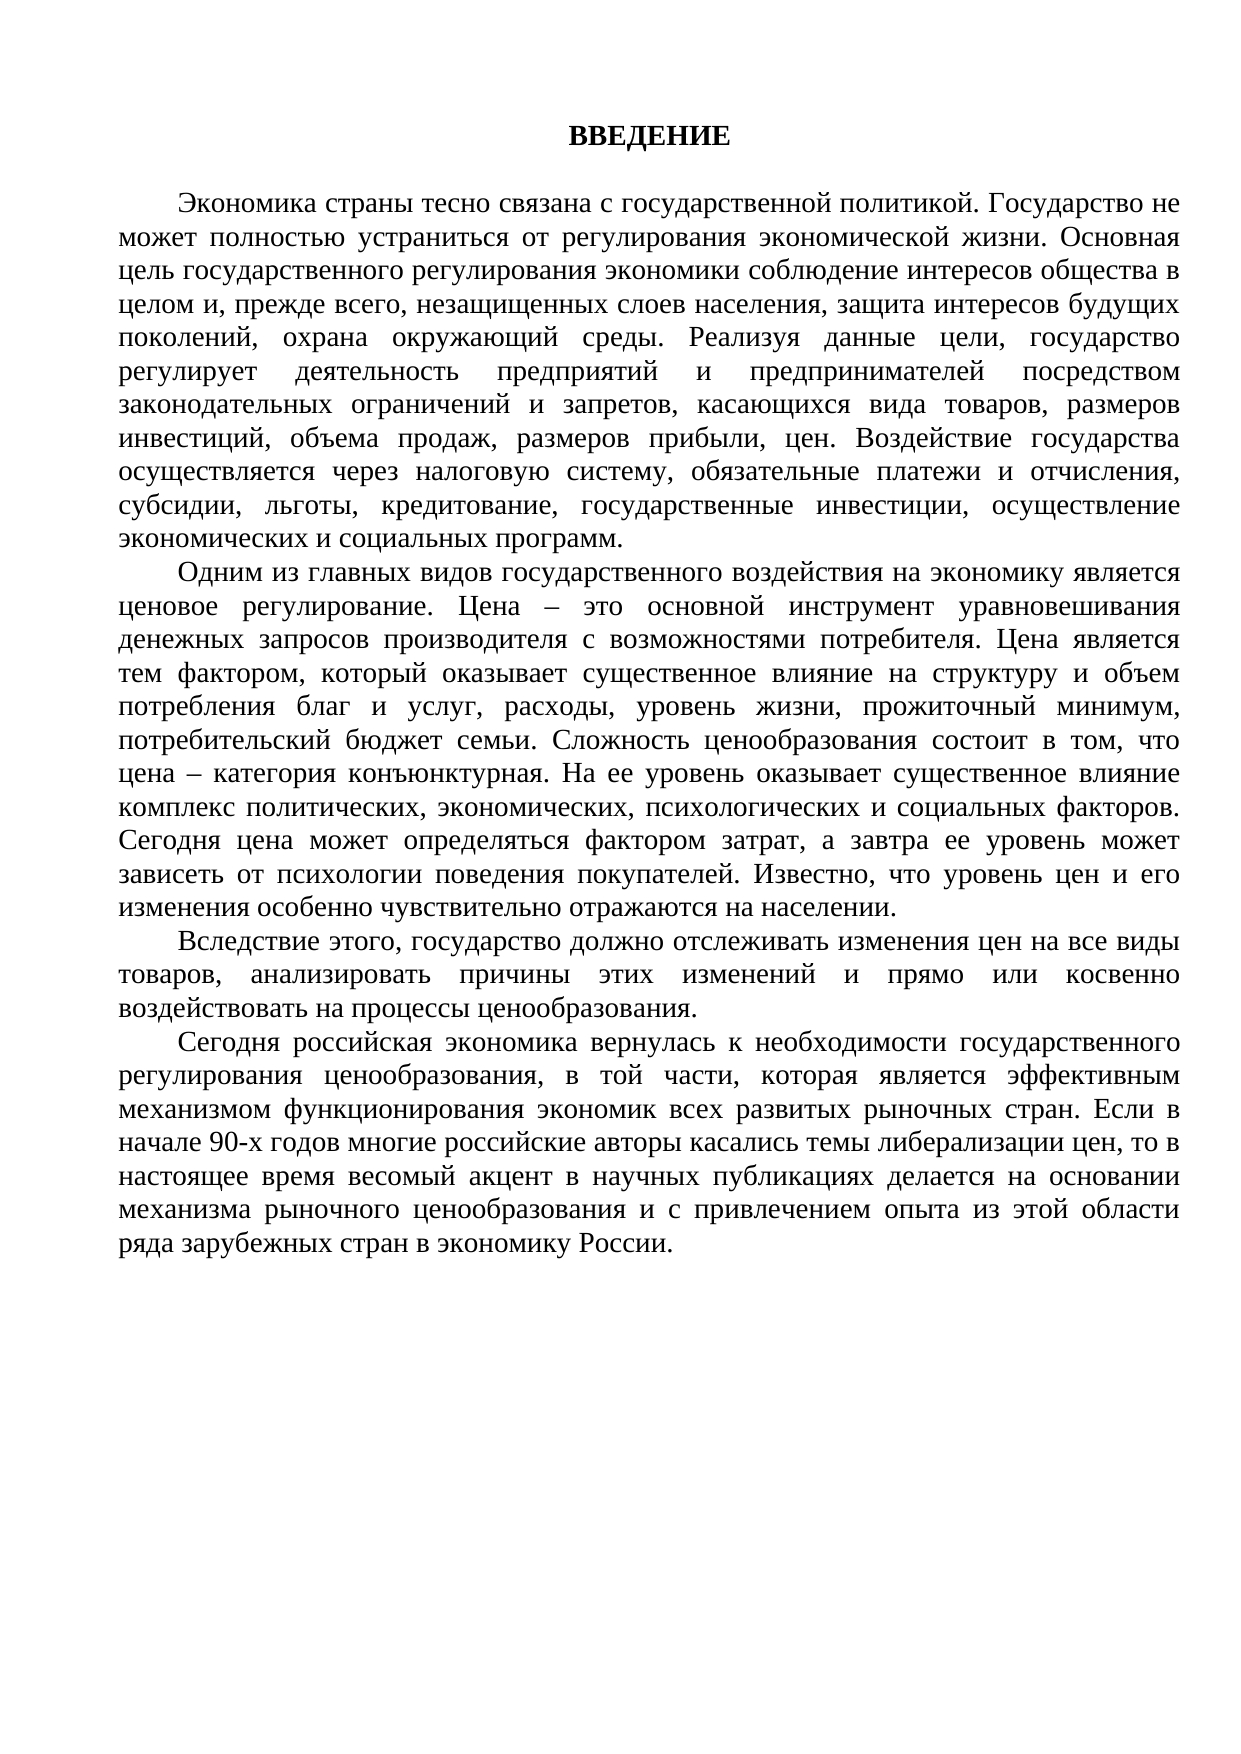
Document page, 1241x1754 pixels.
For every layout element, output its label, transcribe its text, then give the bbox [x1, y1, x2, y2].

subtitle ВВЕДЕНИЕ [118, 118, 1181, 152]
text Одним из главных видов государственного воздействия на экономику является ценовое регулирование. Цена – это основной инструмент уравновешивания денежных запросов производителя с возможностями потребителя. Цена является тем фактором, который оказывает существенное влияние на структуру и объем потребления благ и услуг, расходы, уровень жизни, прожиточный минимум, потребительский бюджет семьи. Сложность ценообразования состоит в том, что цена – категория конъюнктурная. На ее уровень оказывает существенное влияние комплекс политических, экономических, психологических и социальных факторов. Сегодня цена может определяться фактором затрат, а завтра ее уровень может зависеть от психологии поведения покупателей. Известно, что уровень цен и его изменения особенно чувствительно отражаются на населении. [118, 554, 1181, 923]
text Вследствие этого, государство должно отслеживать изменения цен на все виды товаров, анализировать причины этих изменений и прямо или косвенно воздействовать на процессы ценообразования. [118, 923, 1181, 1024]
text Экономика страны тесно связана с государственной политикой. Государство не может полностью устраниться от регулирования экономической жизни. Основная цель государственного регулирования экономики соблюдение интересов общества в целом и, прежде всего, незащищенных слоев населения, защита интересов будущих поколений, охрана окружающий среды. Реализуя данные цели, государство регулирует деятельность предприятий и предпринимателей посредством законодательных ограничений и запретов, касающихся вида товаров, размеров инвестиций, объема продаж, размеров прибыли, цен. Воздействие государства осуществляется через налоговую систему, обязательные платежи и отчисления, субсидии, льготы, кредитование, государственные инвестиции, осуществление экономических и социальных программ. [118, 185, 1181, 554]
text Сегодня российская экономика вернулась к необходимости государственного регулирования ценообразования, в той части, которая является эффективным механизмом функционирования экономик всех развитых рыночных стран. Если в начале 90-х годов многие российские авторы касались темы либерализации цен, то в настоящее время весомый акцент в научных публикациях делается на основании механизма рыночного ценообразования и с привлечением опыта из этой области ряда зарубежных стран в экономику России. [118, 1024, 1181, 1258]
